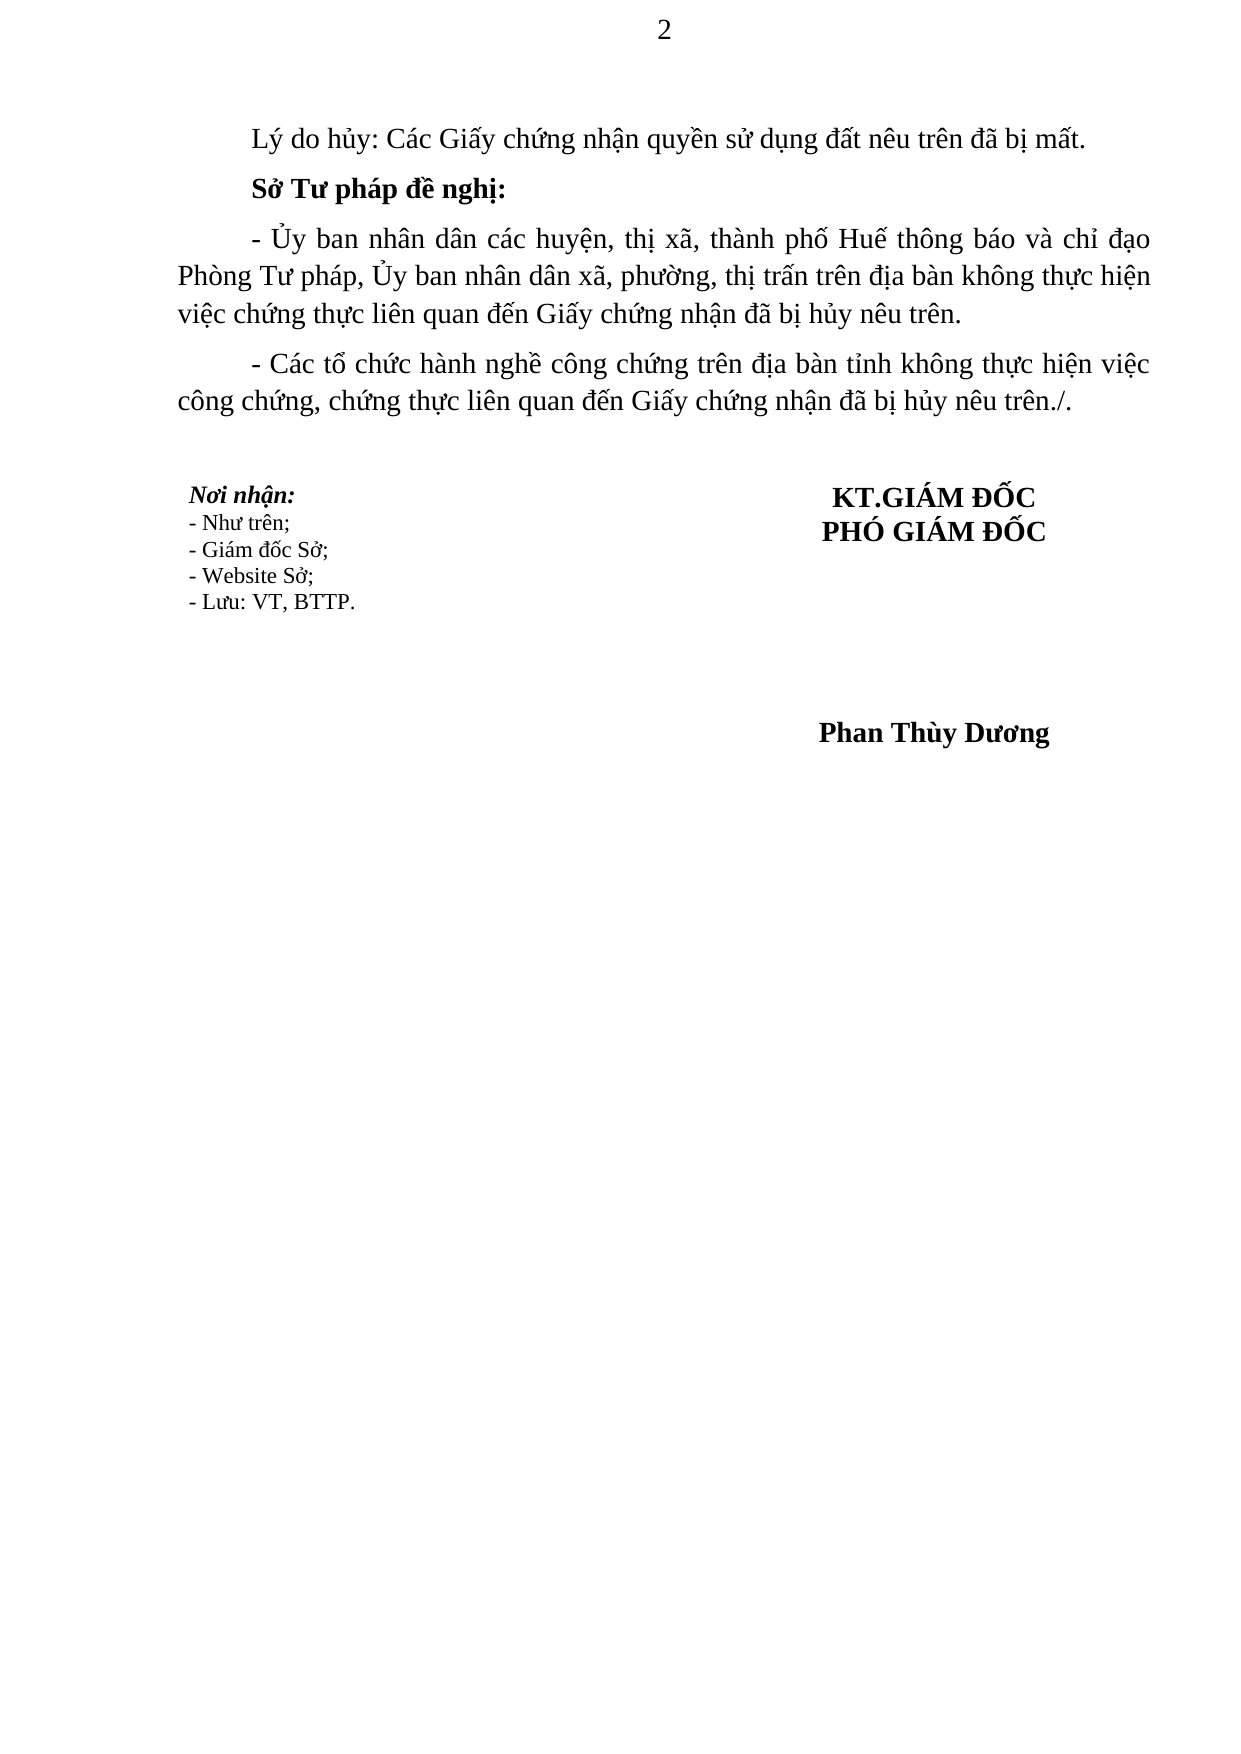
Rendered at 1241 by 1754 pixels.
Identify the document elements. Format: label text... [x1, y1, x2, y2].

text Sở Tư pháp đề nghị: [177, 168, 1152, 206]
text Lý do hủy: Các Giấy chứng nhận quyền sử dụng đất nêu trên đã bị mất. [177, 118, 1152, 156]
text - Các tổ chức hành nghề công chứng trên địa bàn tỉnh không thực hiện việc công chứng, chứng thực liên quan đến Giấy chứng nhận đã bị hủy nêu trên./. [177, 343, 1152, 418]
text - Ủy ban nhân dân các huyện, thị xã, thành phố Huế thông báo và chỉ đạo Phòng Tư pháp, Ủy ban nhân dân xã, phường, thị trấn trên địa bàn không thực hiện việc chứng thực liên quan đến Giấy chứng nhận đã bị hủy nêu trên. [177, 218, 1152, 331]
table_header KT.GIÁM ĐỐC PHÓ GIÁM ĐỐC Phan Thùy Dương [705, 481, 1163, 749]
table_header Nơi nhận: - Như trên; - Giám đốc Sở; - Website Sở; - Lưu: VT, BTTP. [177, 481, 705, 749]
